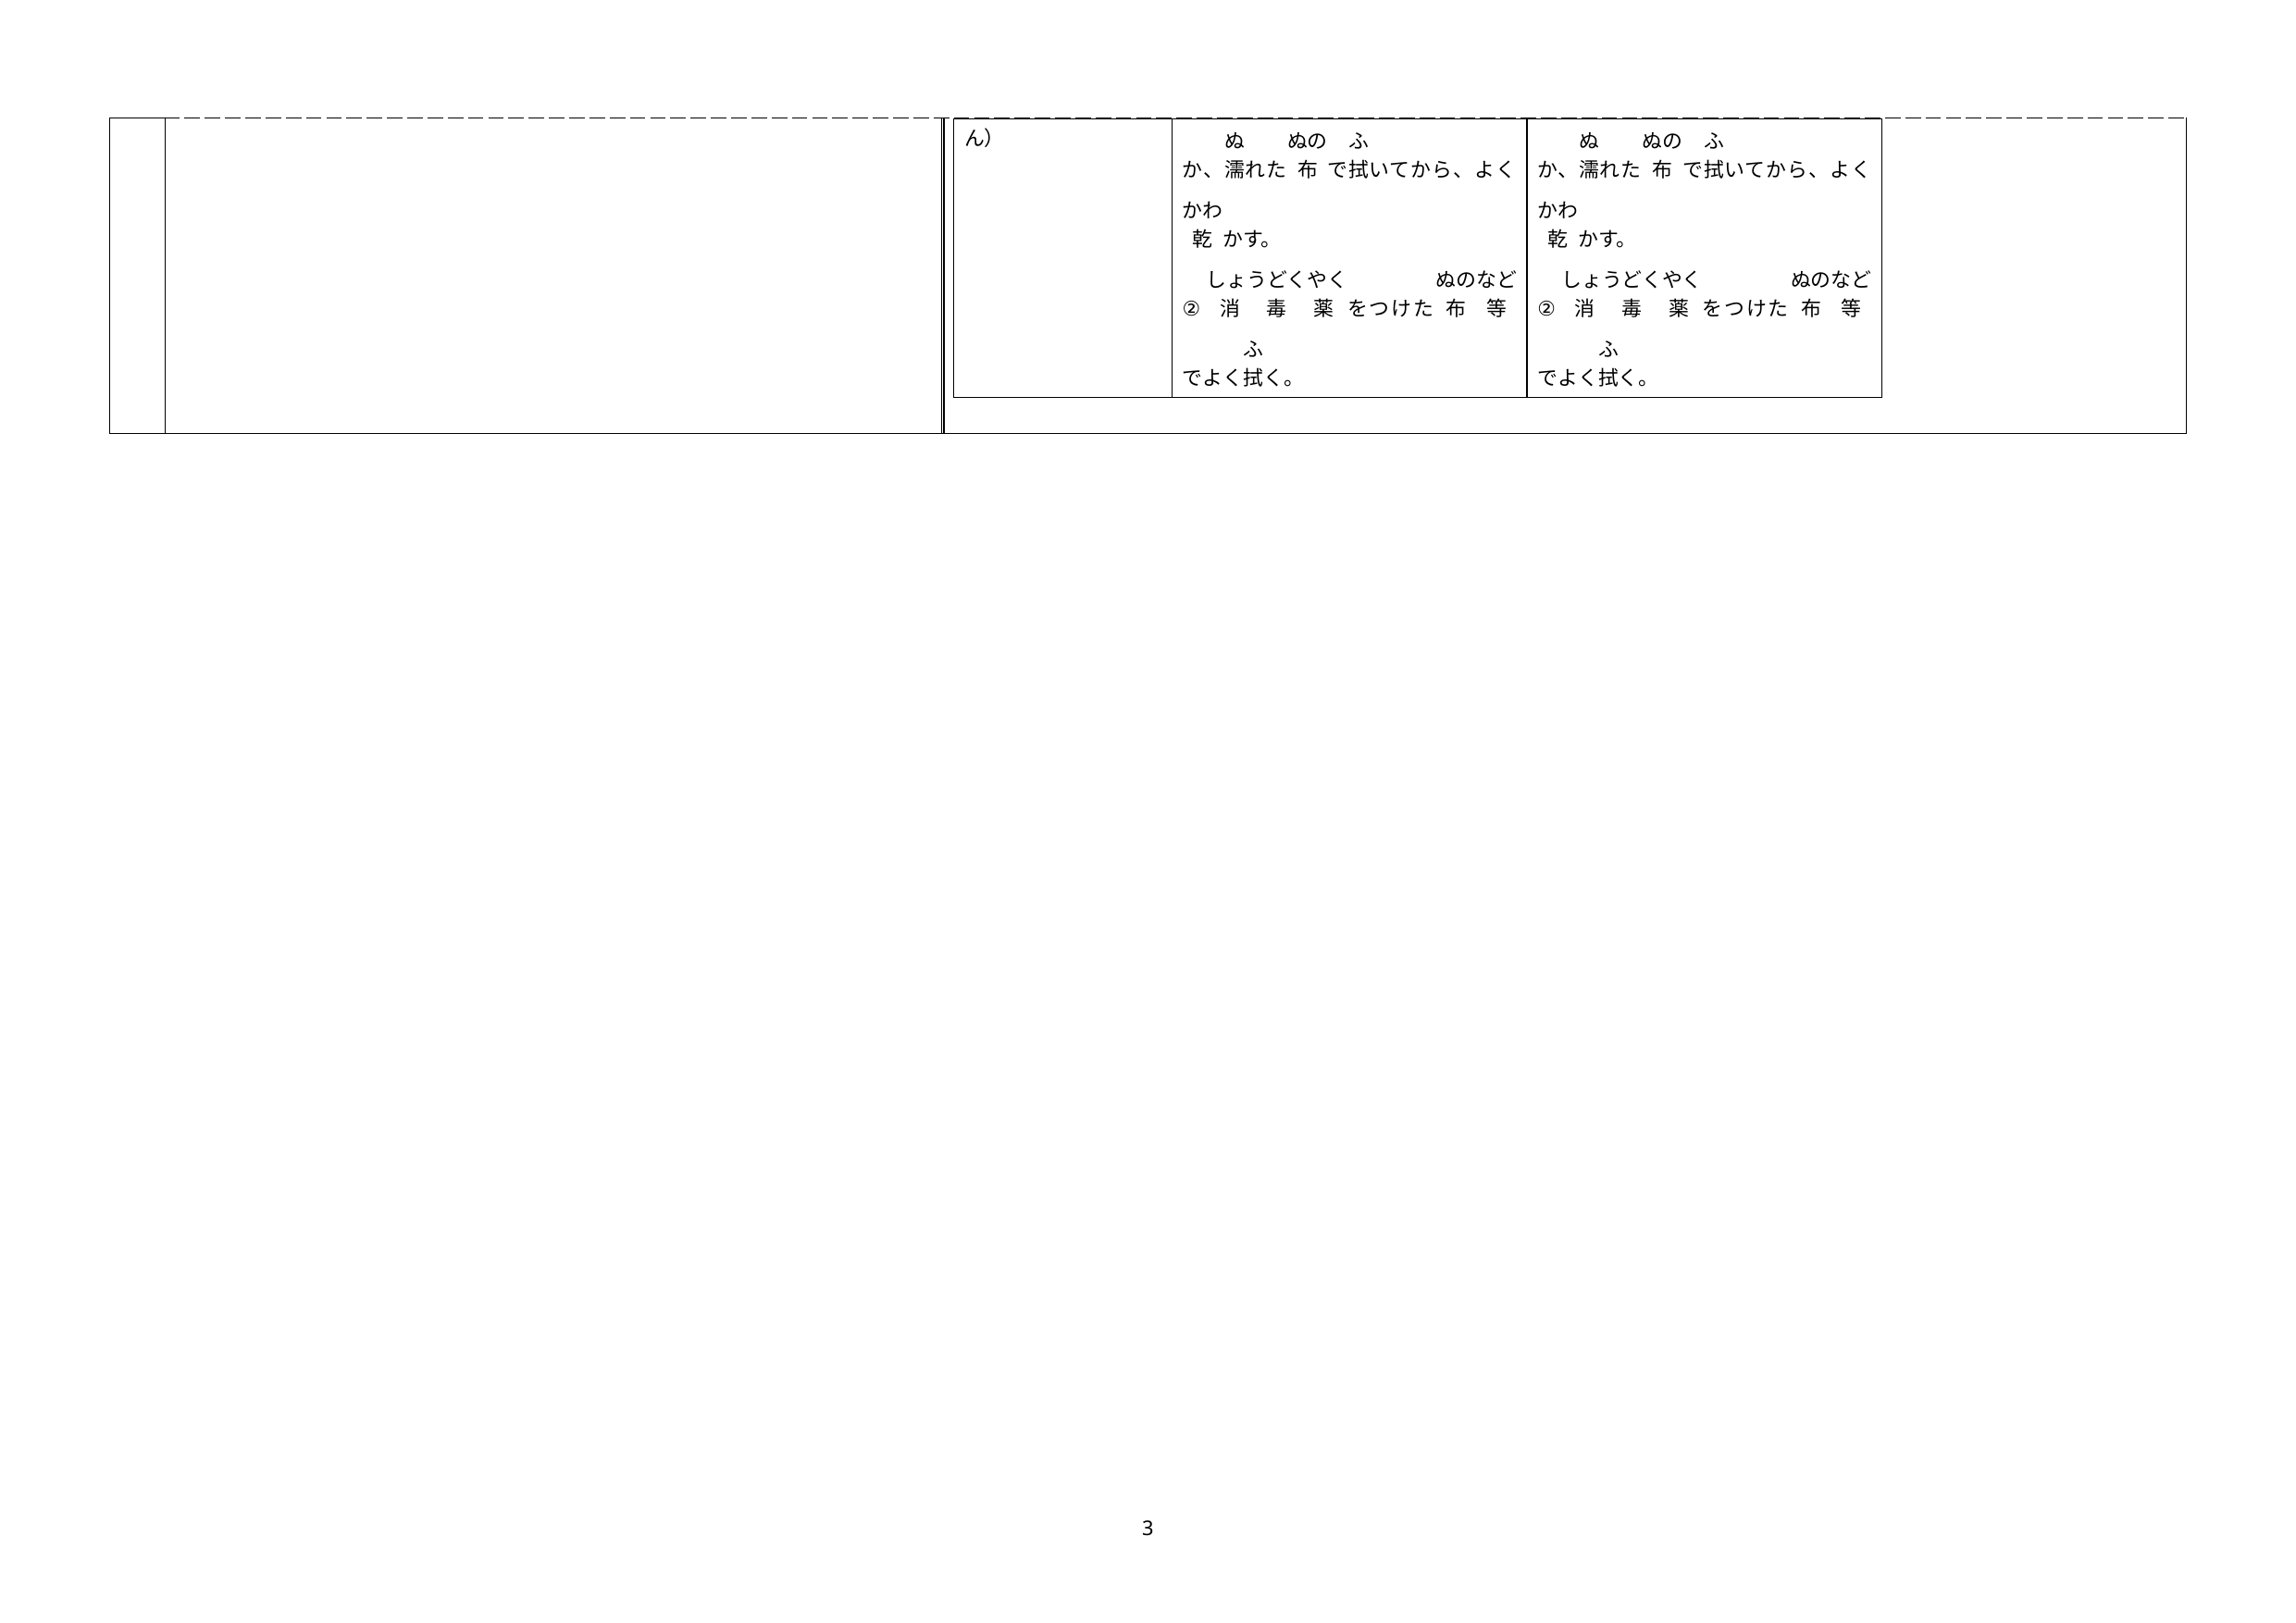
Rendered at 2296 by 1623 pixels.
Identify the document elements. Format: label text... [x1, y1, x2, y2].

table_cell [166, 118, 941, 432]
